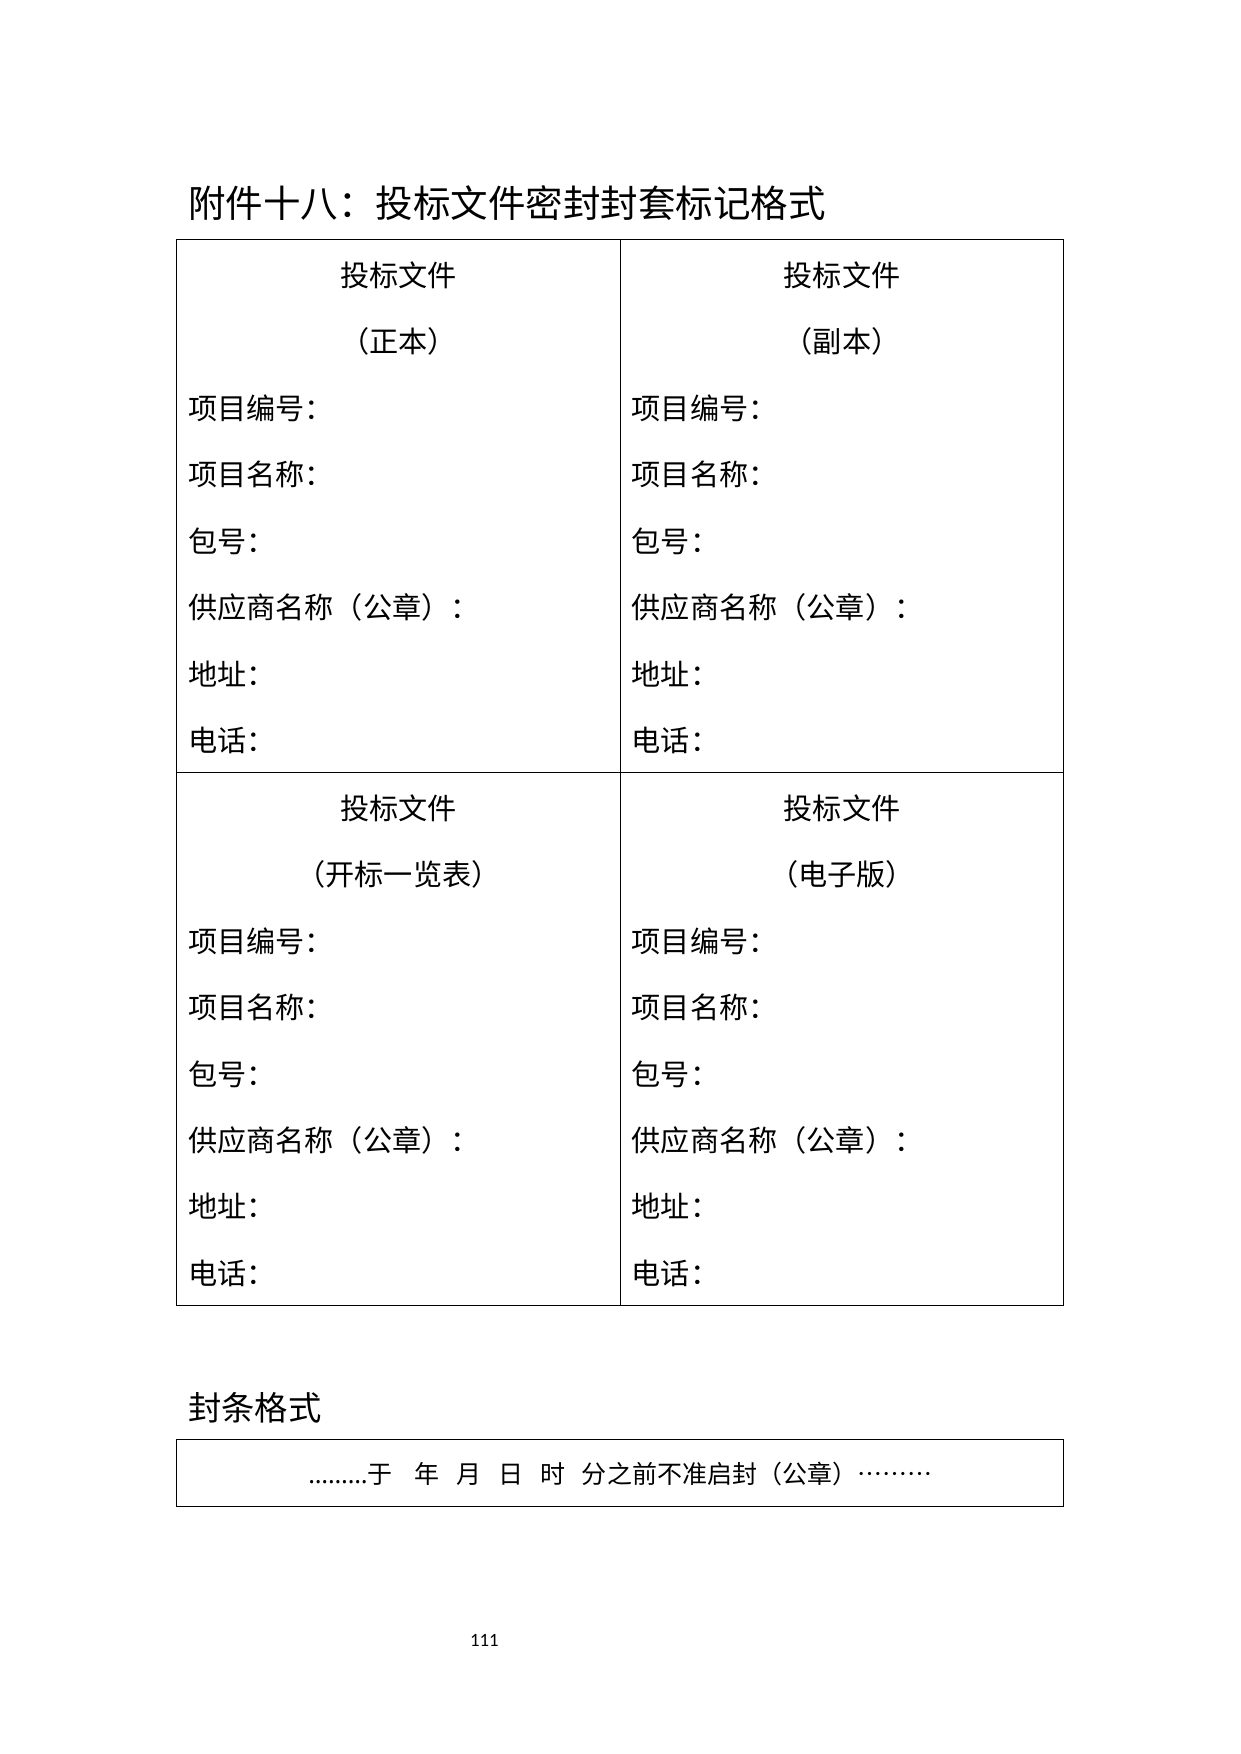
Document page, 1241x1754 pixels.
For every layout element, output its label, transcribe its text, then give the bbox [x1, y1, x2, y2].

table_header ………于 年 月 日 时 分之前不准启封（公章）……… [177, 1440, 1063, 1506]
table_cell 投标文件 （电子版） 项目编号： 项目名称： 包号： 供应商名称（公章）： 地址： 电话： [621, 773, 1063, 1305]
text 封条格式 [188, 1372, 1052, 1439]
table_header 投标文件 （副本） 项目编号： 项目名称： 包号： 供应商名称（公章）： 地址： 电话： [621, 240, 1063, 772]
table_cell 投标文件 （开标一览表） 项目编号： 项目名称： 包号： 供应商名称（公章）： 地址： 电话： [177, 773, 620, 1305]
subtitle 附件十八：投标文件密封封套标记格式 [188, 168, 1052, 234]
table_header 投标文件 （正本） 项目编号： 项目名称： 包号： 供应商名称（公章）： 地址： 电话： [177, 240, 620, 772]
